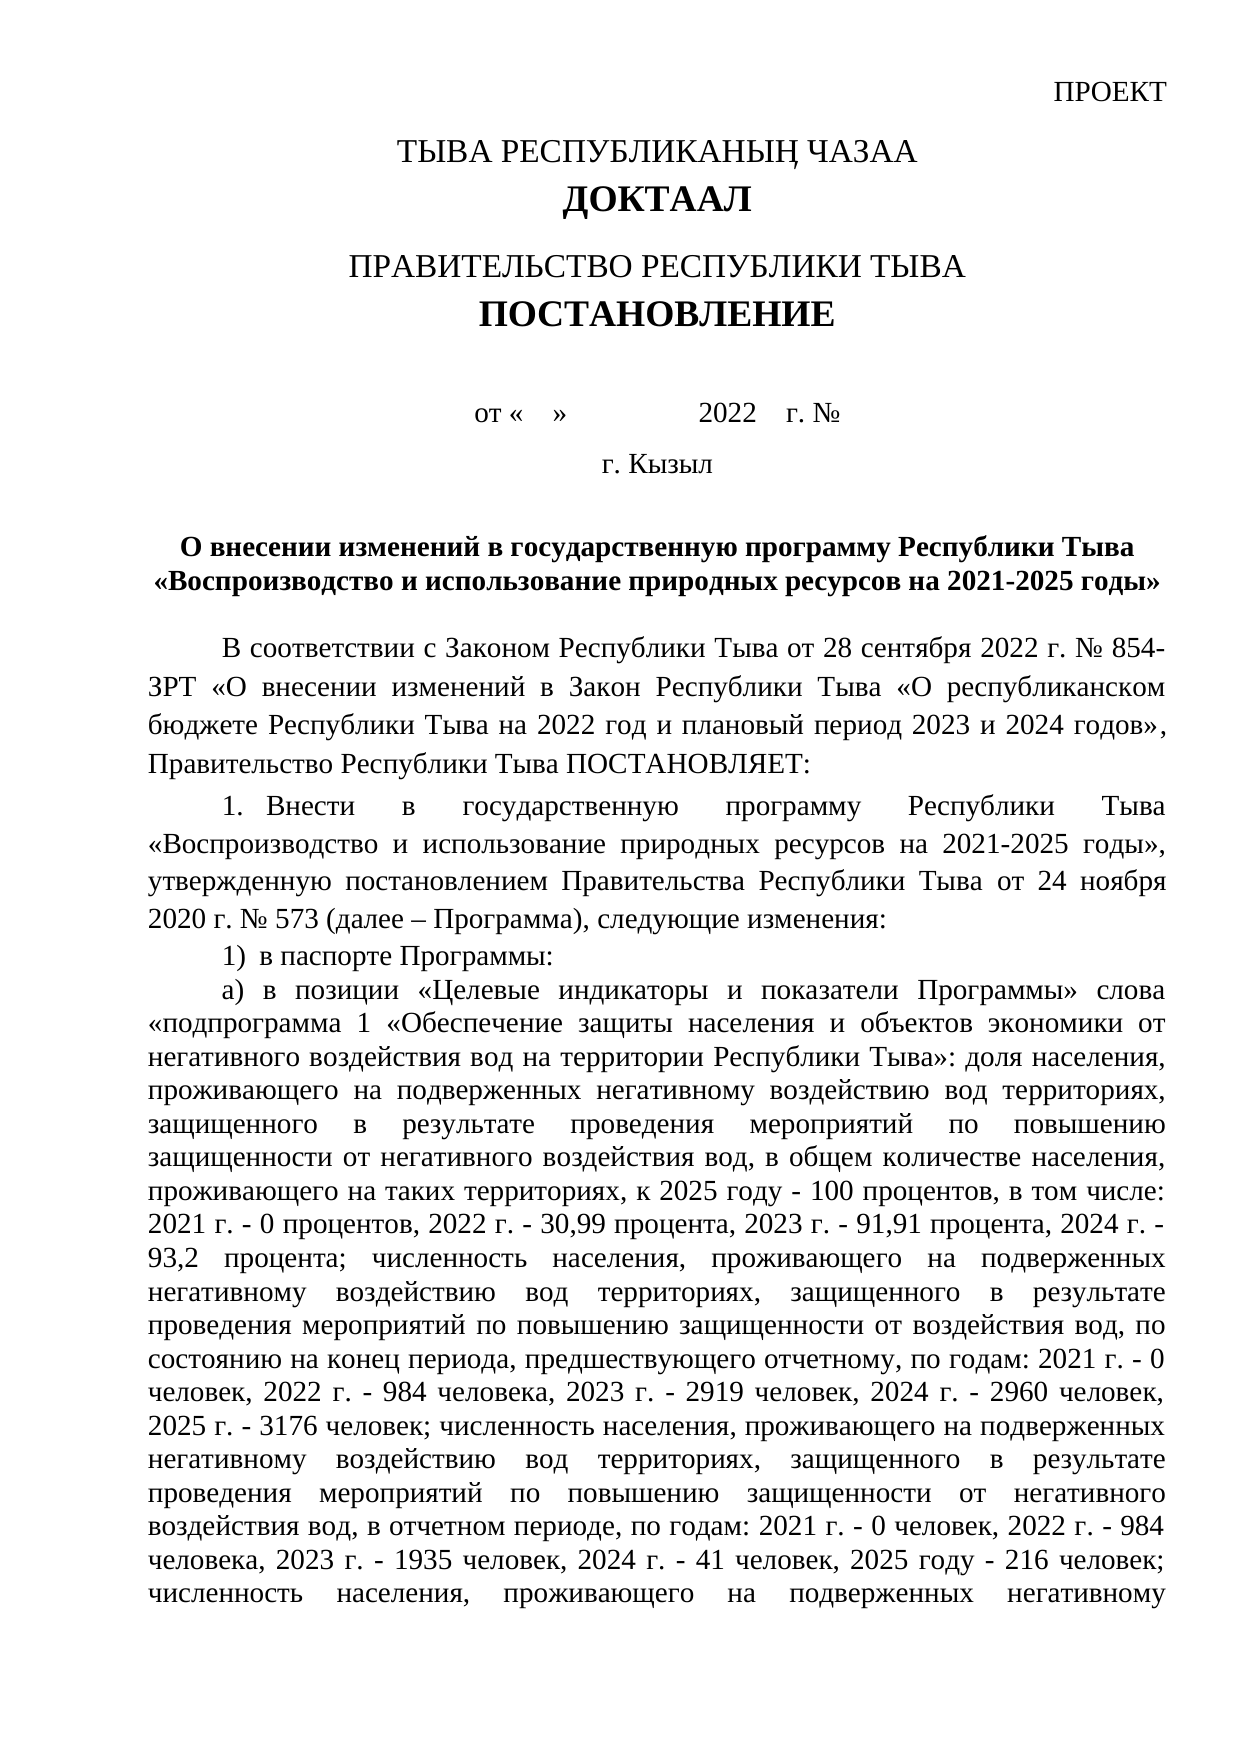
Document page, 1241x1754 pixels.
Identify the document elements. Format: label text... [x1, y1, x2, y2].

text В соответствии с Законом Республики Тыва от 28 сентября 2022 г. № 854-ЗРТ «О внесении изменений в Закон Республики Тыва «О республиканском бюджете Республики Тыва на 2022 год и плановый период 2023 и 2024 годов», Правительство Республики Тыва ПОСТАНОВЛЯЕТ: [148, 630, 1167, 779]
text от « » 2022 г. № [148, 395, 1167, 429]
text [148, 972, 1167, 1609]
list в паспорте Программы: [222, 934, 1167, 972]
list Внести в государственную программу Республики Тыва «Воспроизводство и использование природных ресурсов на 2021-2025 годы», утвержденную постановлением Правительства Республики Тыва от 24 ноября 2020 г. № 573 (далее – Программа), следующие изменения: [148, 784, 1167, 934]
text ТЫВА РЕСПУБЛИКАНЫӉ ЧАЗАА ДОКТААЛ [148, 131, 1167, 219]
text г. Кызыл [148, 446, 1167, 479]
text «Воспроизводство и использование природных ресурсов на 2021-2025 годы» [148, 563, 1167, 597]
text ПРАВИТЕЛЬСТВО РЕСПУБЛИКИ ТЫВА ПОСТАНОВЛЕНИЕ [148, 247, 1167, 334]
text О внесении изменений в государственную программу Республики Тыва [148, 529, 1167, 563]
